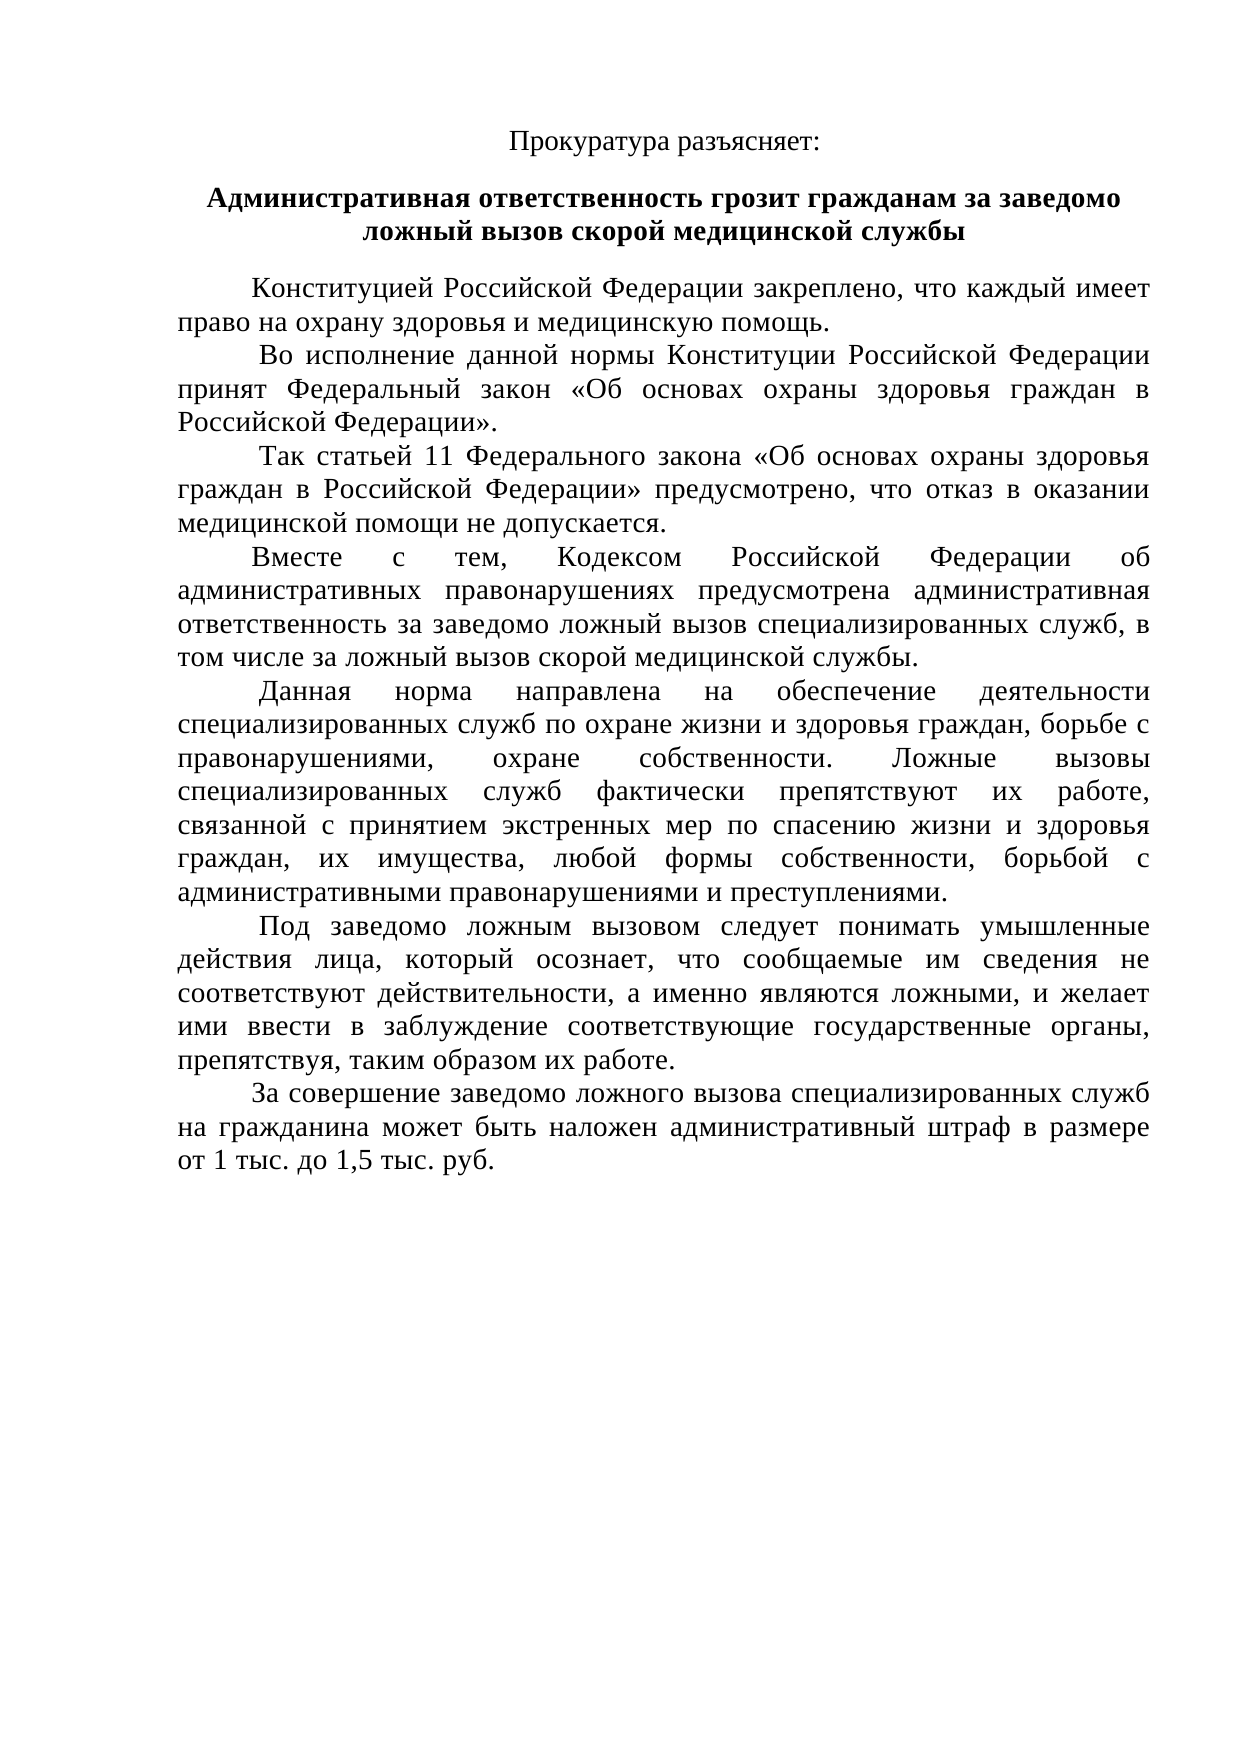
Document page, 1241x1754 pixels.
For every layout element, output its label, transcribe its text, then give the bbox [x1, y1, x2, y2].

text Прокуратура разъясняет: [177, 123, 1152, 156]
text Так статьей 11 Федерального закона «Об основах охраны здоровья граждан в Российской Федерации» предусмотрено, что отказ в оказании медицинской помощи не допускается. [177, 438, 1152, 539]
text Во исполнение данной нормы Конституции Российской Федерации принят Федеральный закон «Об основах охраны здоровья граждан в Российской Федерации». [177, 337, 1152, 438]
text За совершение заведомо ложного вызова специализированных служб на гражданина может быть наложен административный штраф в размере от 1 тыс. до 1,5 тыс. руб. [177, 1075, 1152, 1176]
text Вместе с тем, Кодексом Российской Федерации об административных правонарушениях предусмотрена административная ответственность за заведомо ложный вызов специализированных служб, в том числе за ложный вызов скорой медицинской службы. [177, 539, 1152, 673]
text Конституцией Российской Федерации закреплено, что каждый имеет право на охрану здоровья и медицинскую помощь. [177, 270, 1152, 337]
text Под заведомо ложным вызовом следует понимать умышленные действия лица, который осознает, что сообщаемые им сведения не соответствуют действительности, а именно являются ложными, и желает ими ввести в заблуждение соответствующие государственные органы, препятствуя, таким образом их работе. [177, 908, 1152, 1075]
text Административная ответственность грозит гражданам за заведомо ложный вызов скорой медицинской службы [177, 180, 1152, 247]
text Данная норма направлена на обеспечение деятельности специализированных служб по охране жизни и здоровья граждан, борьбе с правонарушениями, охране собственности. Ложные вызовы специализированных служб фактически препятствуют их работе, связанной с принятием экстренных мер по спасению жизни и здоровья граждан, их имущества, любой формы собственности, борьбой с административными правонарушениями и преступлениями. [177, 673, 1152, 908]
